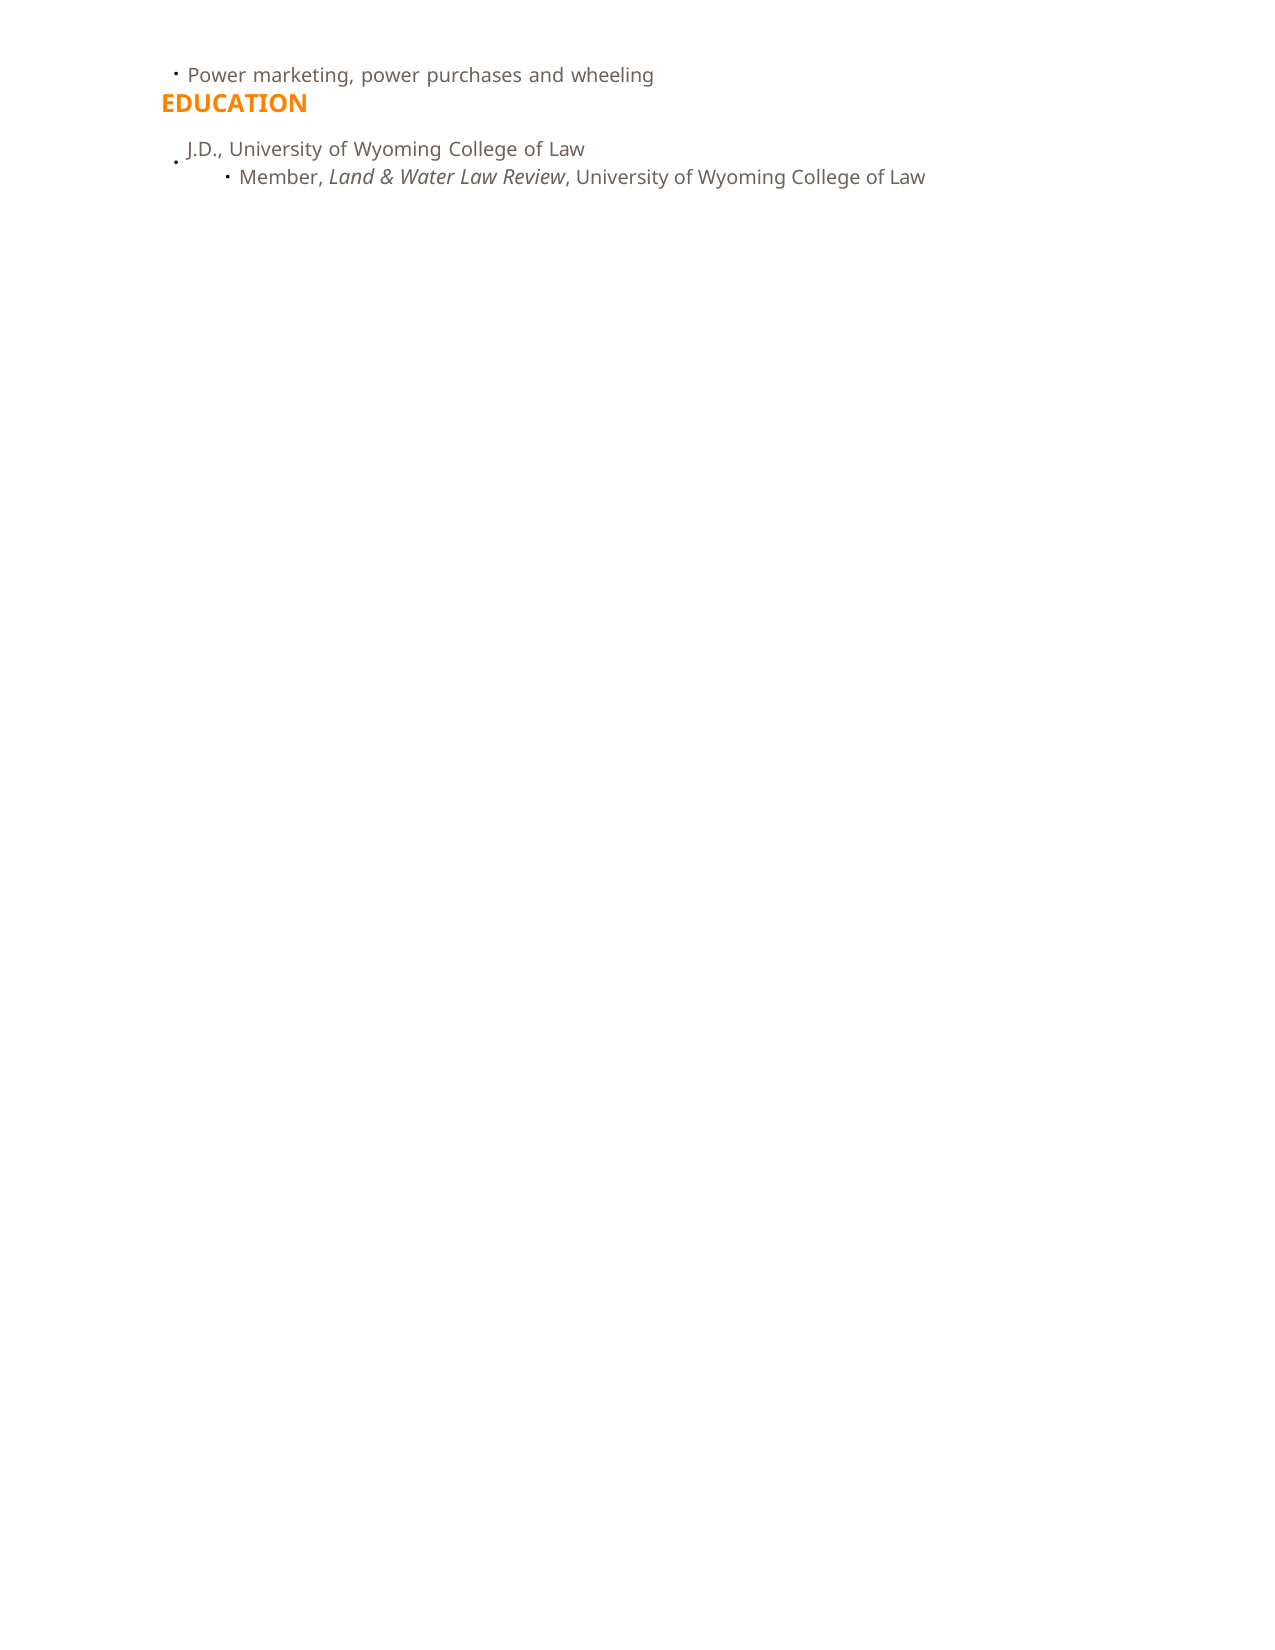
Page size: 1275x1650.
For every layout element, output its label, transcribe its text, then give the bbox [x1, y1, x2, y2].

text Member, Land & Water Law Review, University of Wyoming College of Law [239, 162, 1162, 190]
text J.D., University of Wyoming College of Law [187, 135, 1162, 162]
subtitle EDUCATION [161, 85, 1162, 119]
